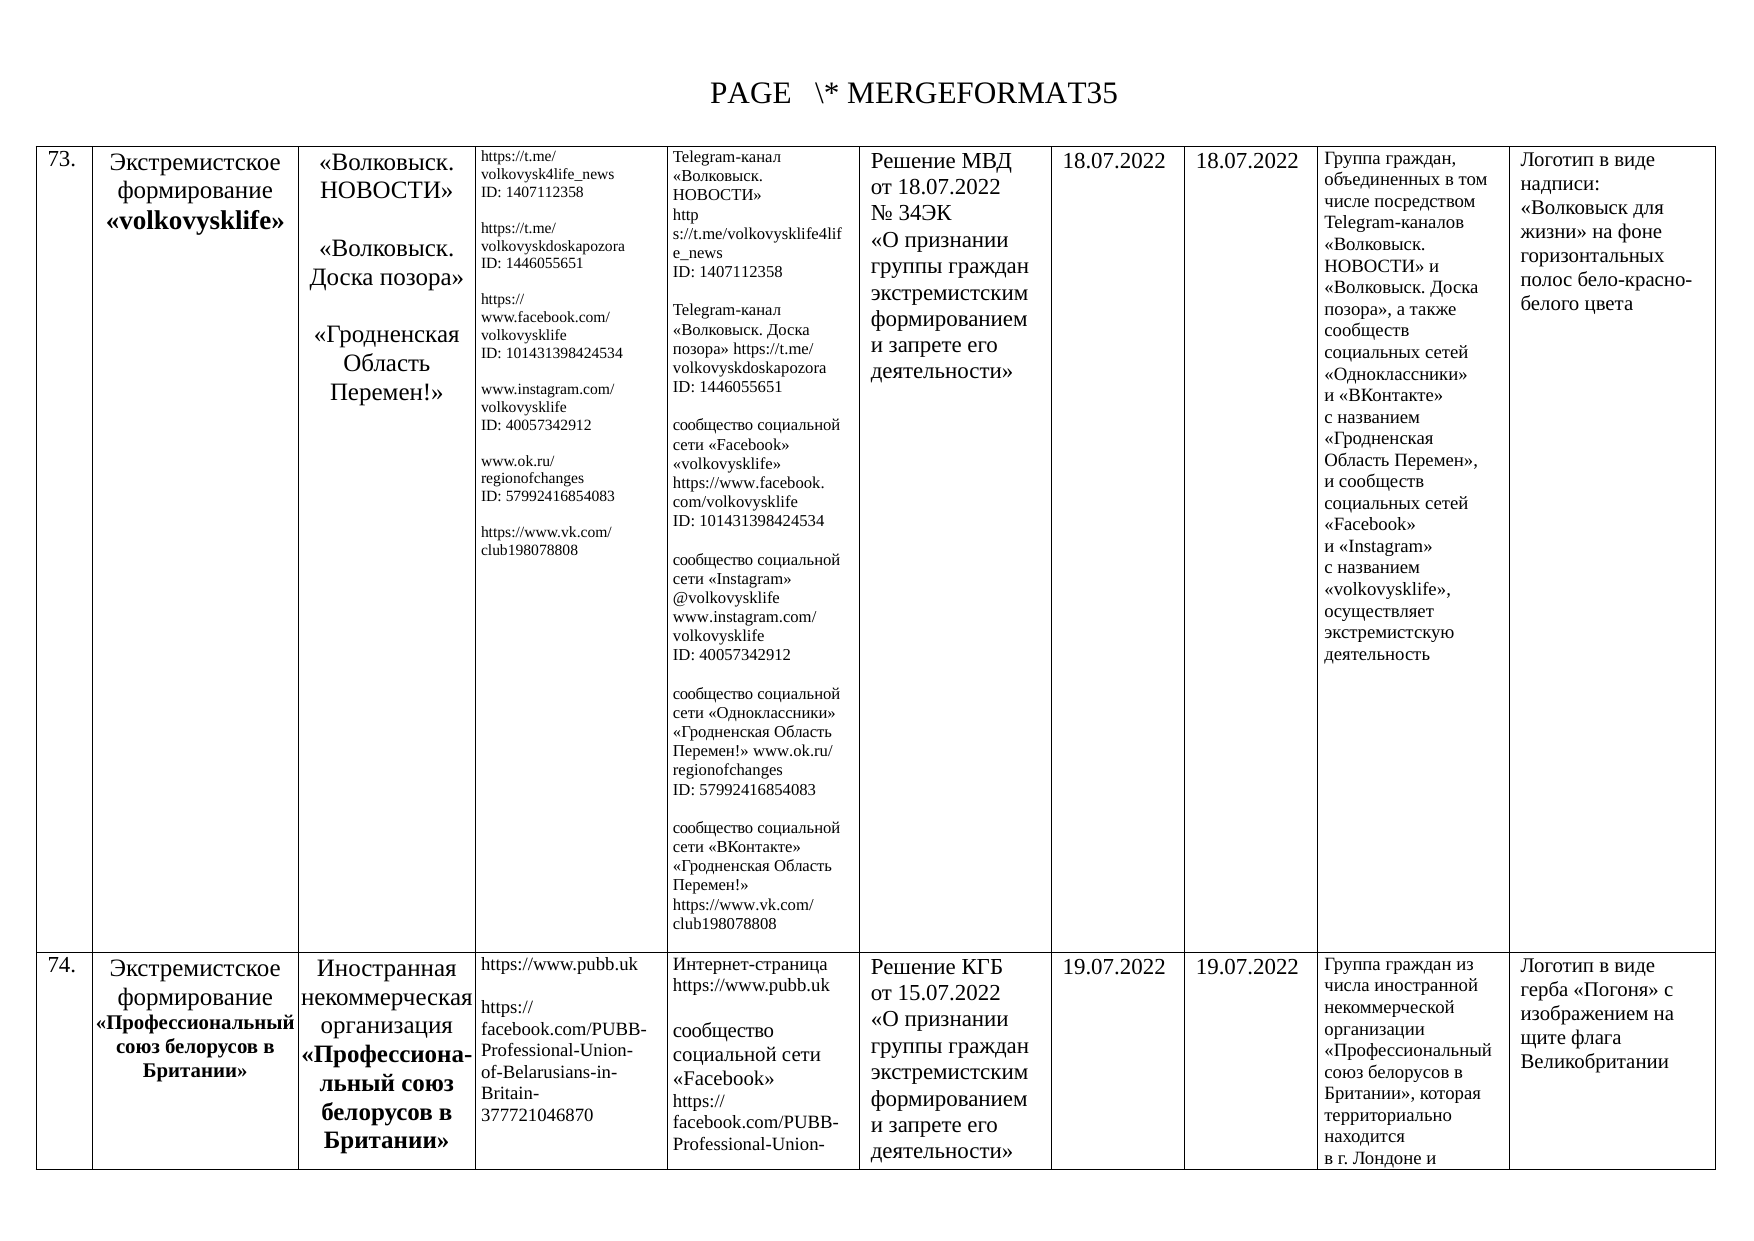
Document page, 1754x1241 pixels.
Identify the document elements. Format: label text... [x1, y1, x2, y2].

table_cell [1318, 953, 1509, 1168]
table_cell https://t.me/volkovysk4life_news ID: 1407112358 https://t.me/volkovyskdoskapozora ID: 1446055651 https://www.facebook.com/volkovysklife ID: 101431398424534 www.instagram.com/ volkovysklife ID: 40057342912 www.ok.ru/regionofchanges ID: 57992416854083 https://www.vk.com/ club198078808 [476, 147, 667, 952]
table_cell 18.07.2022 [1052, 147, 1184, 952]
table_cell Решение МВД от 18.07.2022 № 34ЭК «О признании группы граждан экстремистским формированием и запрете его деятельности» [860, 147, 1051, 952]
table_cell 19.07.2022 [1052, 953, 1184, 1168]
table_cell 18.07.2022 [1185, 147, 1317, 952]
table_cell Экстремистское формирование «volkovysklife» [93, 147, 298, 952]
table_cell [860, 953, 1051, 1168]
table_cell «Волковыск. НОВОСТИ» «Волковыск. Доска позора» «Гродненская Область Перемен!» [299, 147, 475, 952]
table_cell Логотип в виде надписи: «Волковыск для жизни» на фоне горизонтальных полос бело-красно-белого цвета [1510, 147, 1715, 952]
table_cell Группа граждан, объединенных в том числе посредством Telegram-каналов «Волковыск. НОВОСТИ» и «Волковыск. Доска позора», а также сообществ социальных сетей «Одноклассники» и «ВКонтакте» с названием «Гродненская Область Перемен», и сообществ социальных сетей «Facebook» и «Instagram» с названием «volkovysklife», осуществляет экстремистскую деятельность [1318, 147, 1509, 952]
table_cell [476, 953, 667, 1168]
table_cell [668, 953, 859, 1168]
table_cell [1510, 953, 1715, 1168]
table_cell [93, 953, 298, 1168]
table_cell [299, 953, 475, 1168]
table_cell 73. [37, 147, 92, 952]
table_cell 74. [37, 953, 92, 1168]
table_cell 19.07.2022 [1185, 953, 1317, 1168]
table_cell Telegram-канал «Волковыск. НОВОСТИ» https://t.me/volkovysklife4life_news ID: 1407112358 Telegram-канал «Волковыск. Доска позора» https://t.me/ volkovyskdoskapozora ID: 1446055651 сообщество социальной сети «Facebook» «volkovysklife» https://www.facebook. com/volkovysklife ID: 101431398424534 сообщество социальной сети «Instagram» @volkovysklife www.instagram.com/ volkovysklife ID: 40057342912 сообщество социальной сети «Одноклассники» «Гродненская Область Перемен!» www.ok.ru/ regionofchanges ID: 57992416854083 сообщество социальной сети «ВКонтакте» «Гродненская Область Перемен!» https://www.vk.com/ club198078808 [668, 147, 859, 952]
